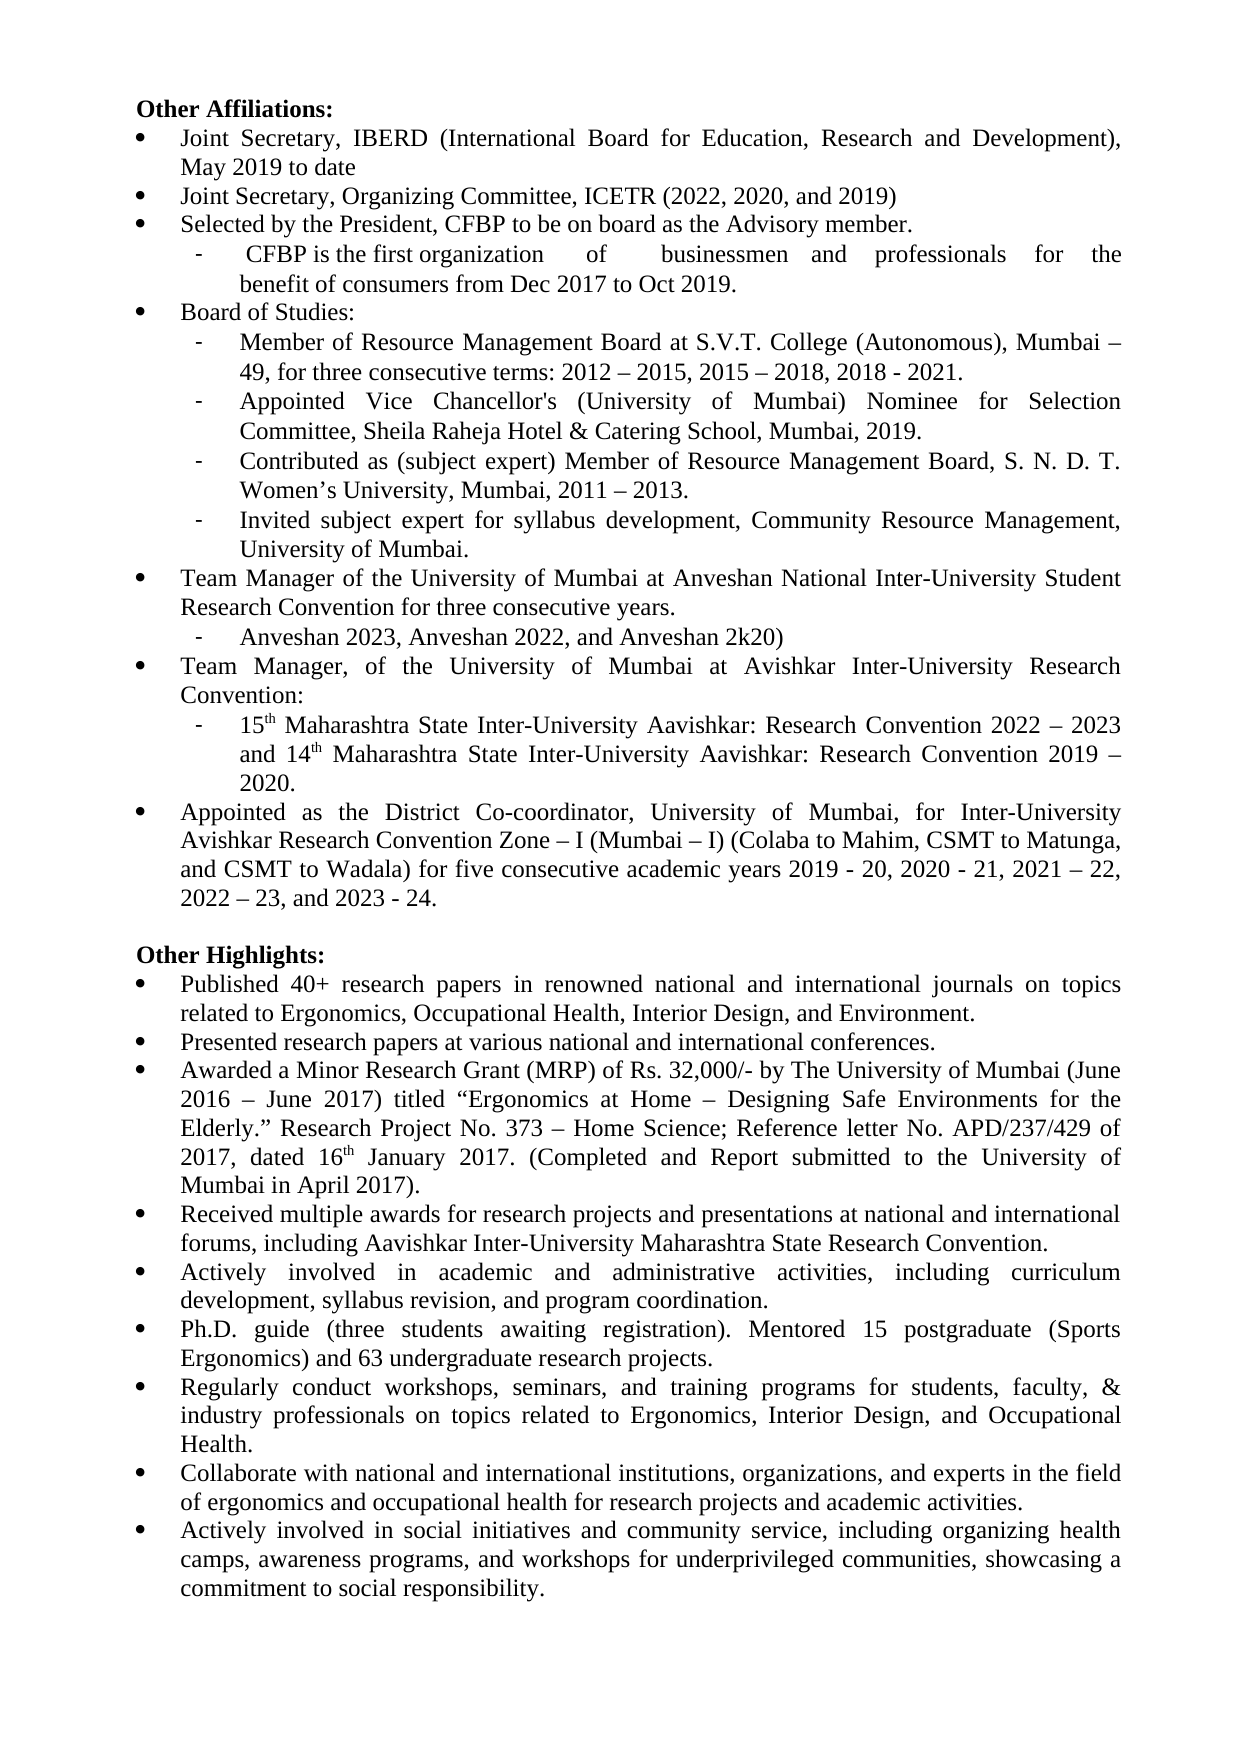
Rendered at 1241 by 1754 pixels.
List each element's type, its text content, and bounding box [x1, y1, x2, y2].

list Contributed as (subject expert) Member of Resource Management Board, S. N. D. T. Women’s University, Mumbai, 2011 – 2013. [195, 445, 1122, 504]
list Team Manager, of the University of Mumbai at Avishkar Inter-University Research Convention: [136, 651, 1122, 709]
list Selected by the President, CFBP to be on board as the Advisory member. [136, 209, 1122, 238]
list Appointed Vice Chancellor's (University of Mumbai) Nominee for Selection Committee, Sheila Raheja Hotel & Catering School, Mumbai, 2019. [195, 386, 1122, 445]
list Collaborate with national and international institutions, organizations, and experts in the field of ergonomics and occupational health for research projects and academic activities. [136, 1458, 1122, 1516]
list 15th Maharashtra State Inter-University Aavishkar: Research Convention 2022 – 2023 and 14th Maharashtra State Inter-University Aavishkar: Research Convention 2019 – 2020. [195, 709, 1122, 797]
list Member of Resource Management Board at S.V.T. College (Autonomous), Mumbai – 49, for three consecutive terms: 2012 – 2015, 2015 – 2018, 2018 - 2021. [195, 326, 1122, 386]
list Joint Secretary, Organizing Committee, ICETR (2022, 2020, and 2019) [136, 181, 1122, 209]
list Joint Secretary, IBERD (International Board for Education, Research and Development), May 2019 to date [136, 123, 1122, 181]
list Presented research papers at various national and international conferences. [136, 1027, 1122, 1056]
list Awarded a Minor Research Grant (MRP) of Rs. 32,000/- by The University of Mumbai (June 2016 – June 2017) titled “Ergonomics at Home – Designing Safe Environments for the Elderly.” Research Project No. 373 – Home Science; Reference letter No. APD/237/429 of 2017, dated 16th January 2017. (Completed and Report submitted to the University of Mumbai in April 2017). [136, 1056, 1122, 1199]
list Team Manager of the University of Mumbai at Anveshan National Inter-University Student Research Convention for three consecutive years. [136, 563, 1122, 621]
subtitle Other Affiliations: [136, 94, 1122, 123]
list Appointed as the District Co-coordinator, University of Mumbai, for Inter-University Avishkar Research Convention Zone – I (Mumbai – I) (Colaba to Mahim, CSMT to Matunga, and CSMT to Wadala) for five consecutive academic years 2019 - 20, 2020 - 21, 2021 – 22, 2022 – 23, and 2023 - 24. [136, 797, 1122, 912]
list Ph.D. guide (three students awaiting registration). Mentored 15 postgraduate (Sports Ergonomics) and 63 undergraduate research projects. [136, 1314, 1122, 1372]
text Other Highlights: [136, 941, 1122, 969]
list CFBP is the first organization of businessmen and professionals for the benefit of consumers from Dec 2017 to Oct 2019. [195, 238, 1122, 297]
list Board of Studies: [136, 297, 1122, 326]
list Regularly conduct workshops, seminars, and training programs for students, faculty, & industry professionals on topics related to Ergonomics, Interior Design, and Occupational Health. [136, 1372, 1122, 1458]
list Actively involved in academic and administrative activities, including curriculum development, syllabus revision, and program coordination. [136, 1257, 1122, 1314]
list Received multiple awards for research projects and presentations at national and international forums, including Aavishkar Inter-University Maharashtra State Research Convention. [136, 1199, 1122, 1257]
list Actively involved in social initiatives and community service, including organizing health camps, awareness programs, and workshops for underprivileged communities, showcasing a commitment to social responsibility. [136, 1516, 1122, 1602]
list Anveshan 2023, Anveshan 2022, and Anveshan 2k20) [195, 621, 1122, 651]
list Invited subject expert for syllabus development, Community Resource Management, University of Mumbai. [195, 504, 1122, 563]
list Published 40+ research papers in renowned national and international journals on topics related to Ergonomics, Occupational Health, Interior Design, and Environment. [136, 969, 1122, 1027]
